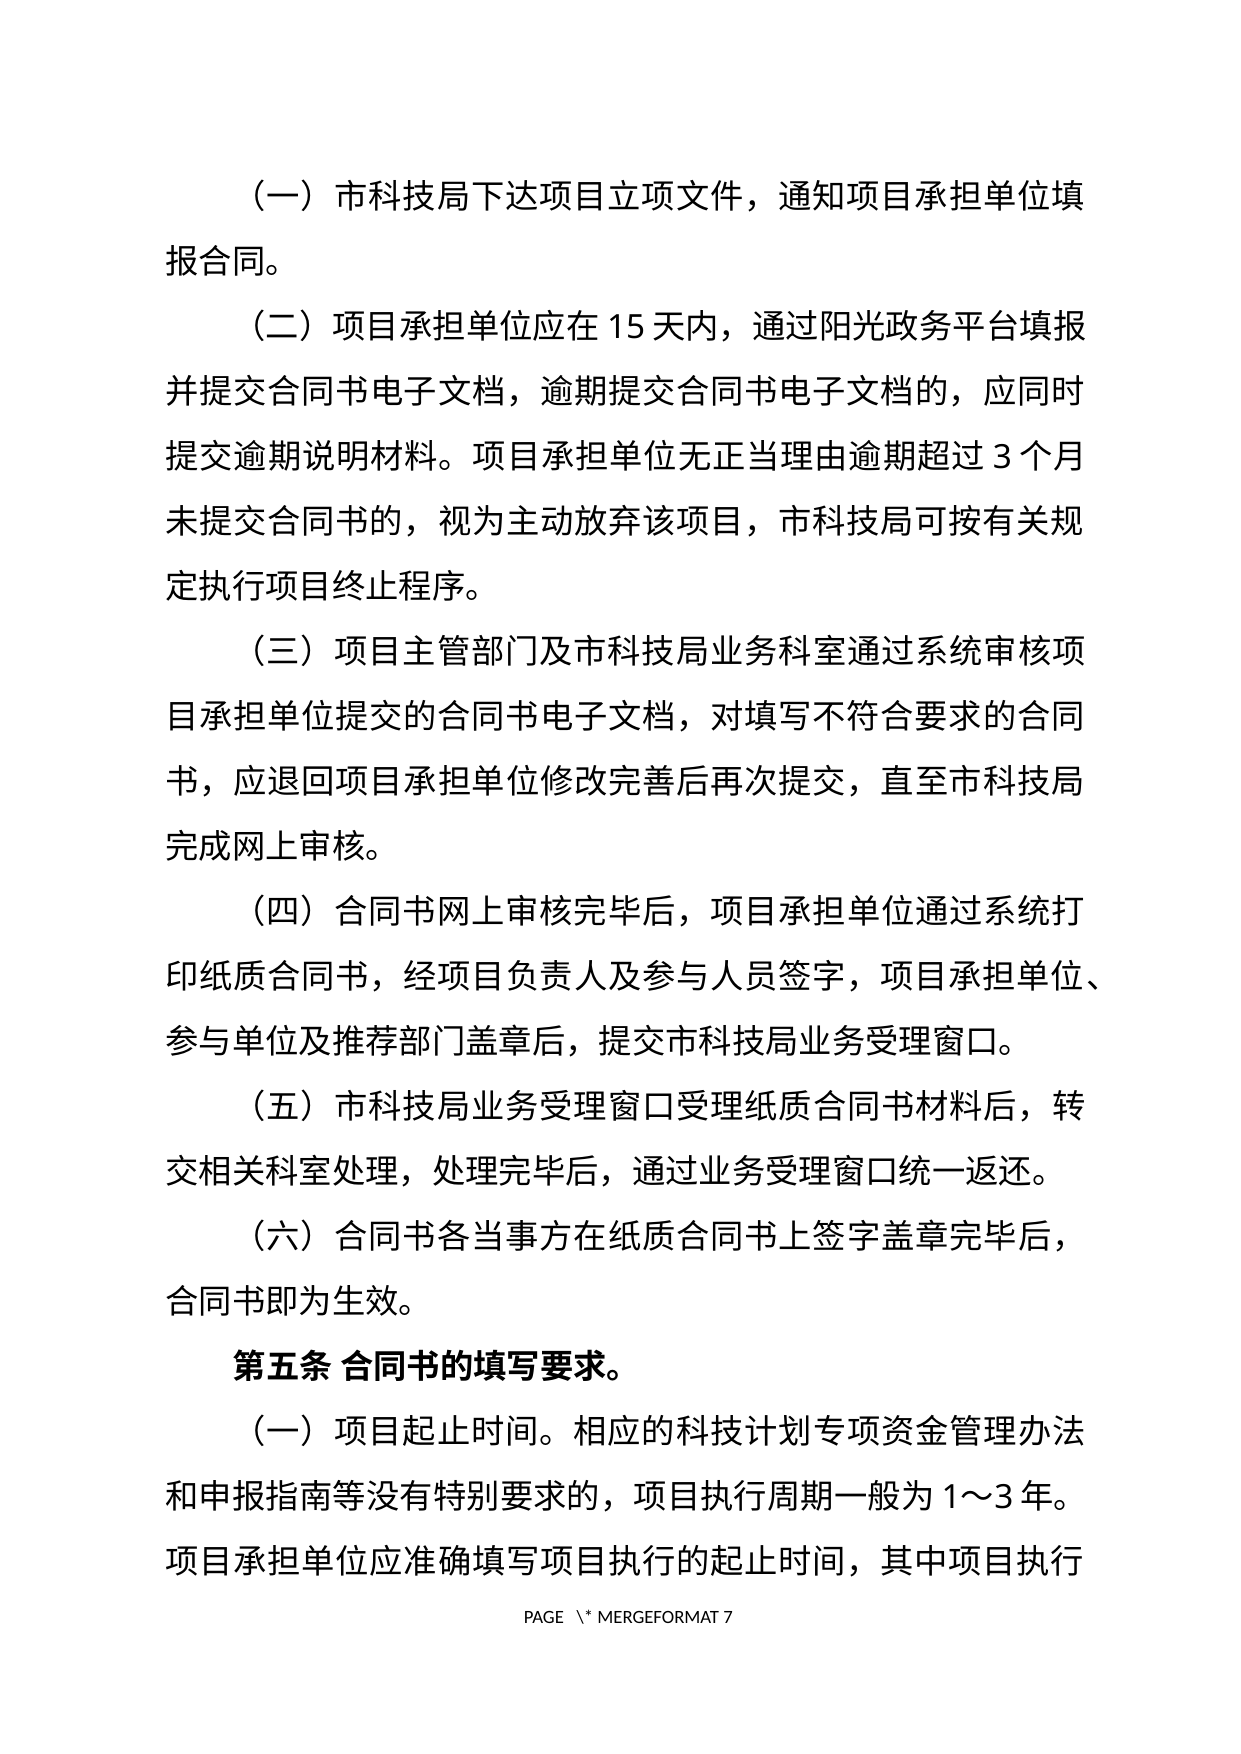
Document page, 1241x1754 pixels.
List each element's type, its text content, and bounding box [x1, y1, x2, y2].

text 第五条 合同书的填写要求。 [165, 1332, 1087, 1397]
text （六）合同书各当事方在纸质合同书上签字盖章完毕后，合同书即为生效。 [165, 1202, 1087, 1332]
text （一）市科技局下达项目立项文件，通知项目承担单位填报合同。 [165, 162, 1087, 292]
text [165, 1397, 1087, 1592]
text （二）项目承担单位应在15天内，通过阳光政务平台填报并提交合同书电子文档，逾期提交合同书电子文档的，应同时提交逾期说明材料。项目承担单位无正当理由逾期超过3个月未提交合同书的，视为主动放弃该项目，市科技局可按有关规定执行项目终止程序。 [165, 292, 1087, 617]
text （三）项目主管部门及市科技局业务科室通过系统审核项目承担单位提交的合同书电子文档，对填写不符合要求的合同书，应退回项目承担单位修改完善后再次提交，直至市科技局完成网上审核。 [165, 617, 1087, 877]
text （五）市科技局业务受理窗口受理纸质合同书材料后，转交相关科室处理，处理完毕后，通过业务受理窗口统一返还。 [165, 1072, 1087, 1202]
text （四）合同书网上审核完毕后，项目承担单位通过系统打印纸质合同书，经项目负责人及参与人员签字，项目承担单位、参与单位及推荐部门盖章后，提交市科技局业务受理窗口。 [165, 877, 1087, 1072]
